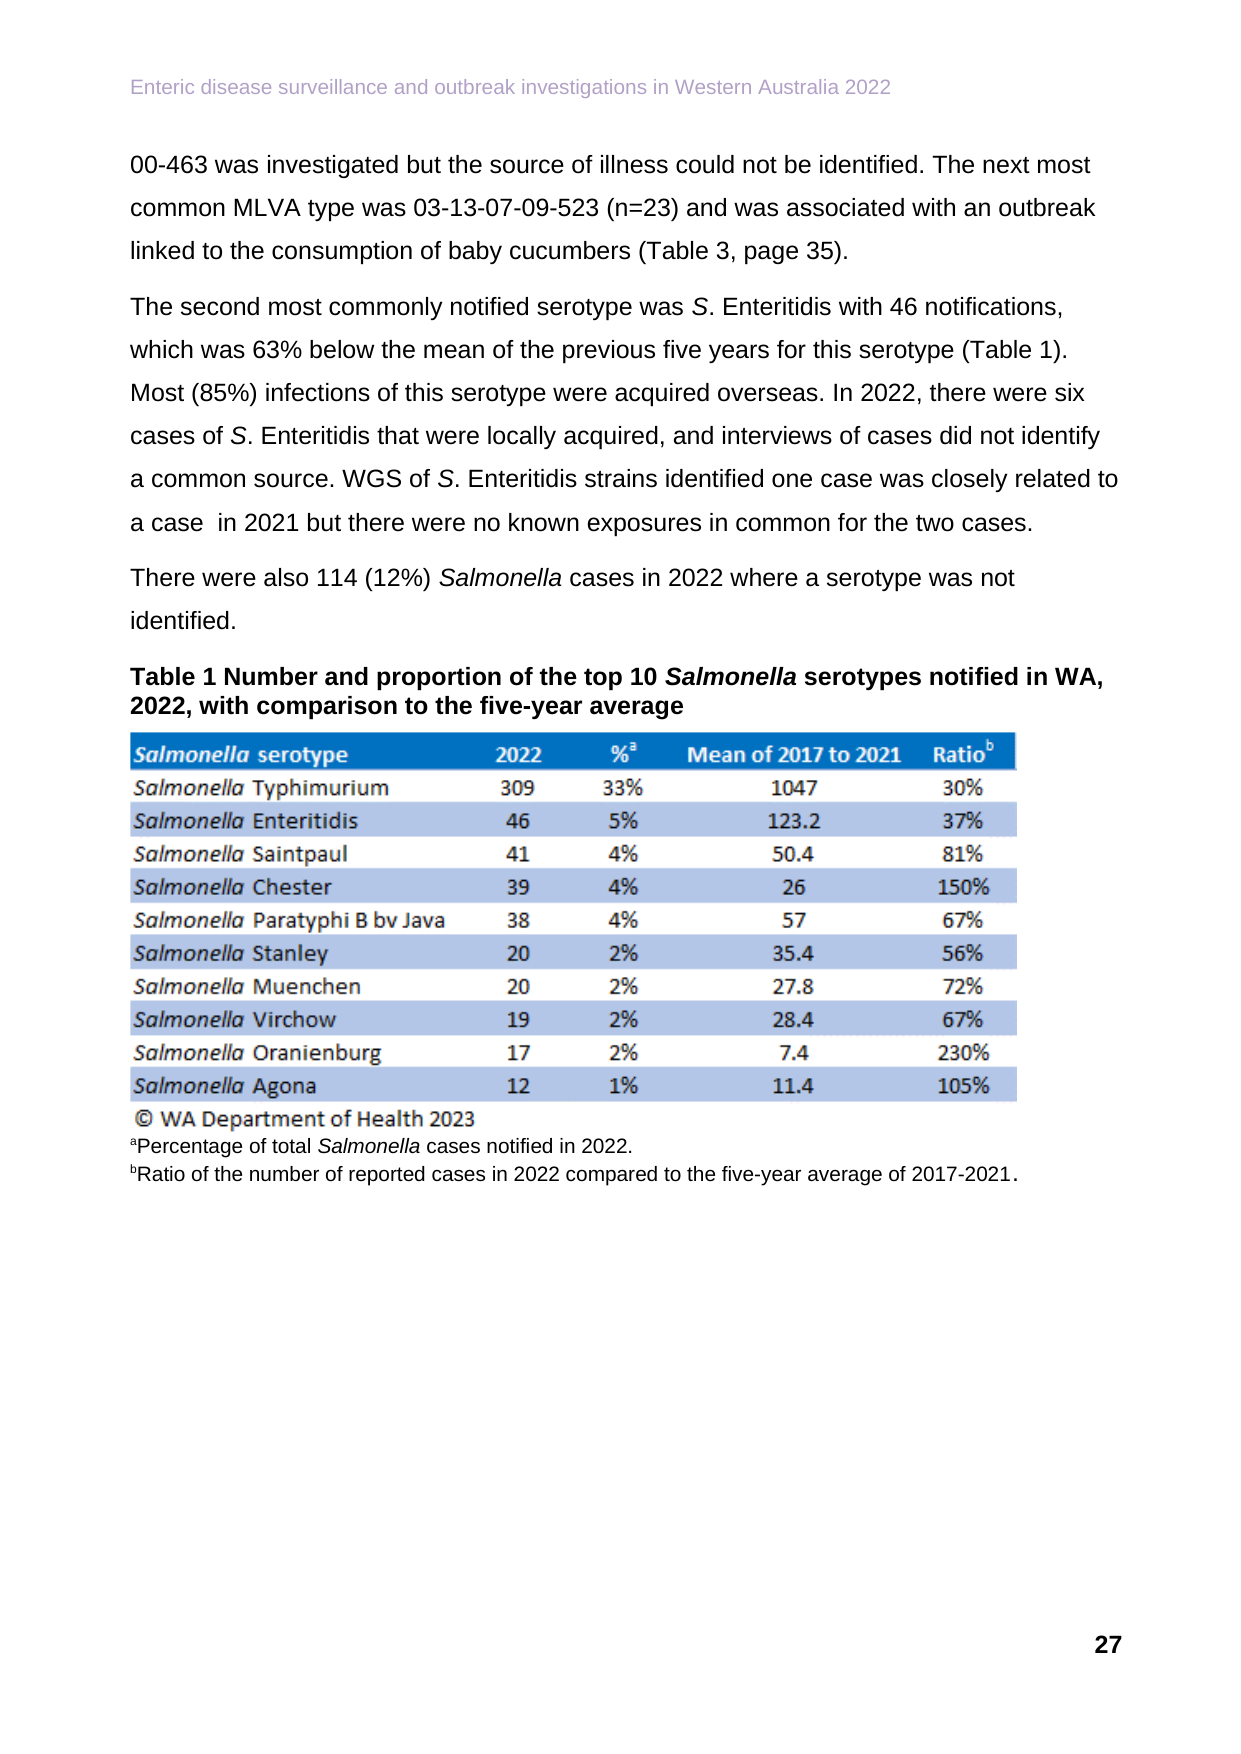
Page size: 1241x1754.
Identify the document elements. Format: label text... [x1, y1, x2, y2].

text The second most commonly notified serotype was S. Enteritidis with 46 notifications, which was 63% below the mean of the previous five years for this serotype (Table 1). Most (85%) infections of this serotype were acquired overseas. In 2022, there were six cases of S. Enteritidis that were locally acquired, and interviews of cases did not identify a common source. WGS of S. Enteritidis strains identified one case was closely related to a case in 2021 but there were no known exposures in common for the two cases. [130, 292, 1122, 536]
text Table 1 Number and proportion of the top 10 Salmonella serotypes notified in WA, 2022, with comparison to the five-year average [130, 662, 1122, 719]
text bRatio of the number of reported cases in 2022 compared to the five-year average of 2017-2021. [130, 1158, 1117, 1187]
picture [129, 731, 1017, 1135]
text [130, 150, 1122, 265]
text There were also 114 (12%) Salmonella cases in 2022 where a serotype was not identified. [130, 563, 1122, 635]
text aPercentage of total Salmonella cases notified in 2022. [130, 1134, 1122, 1158]
